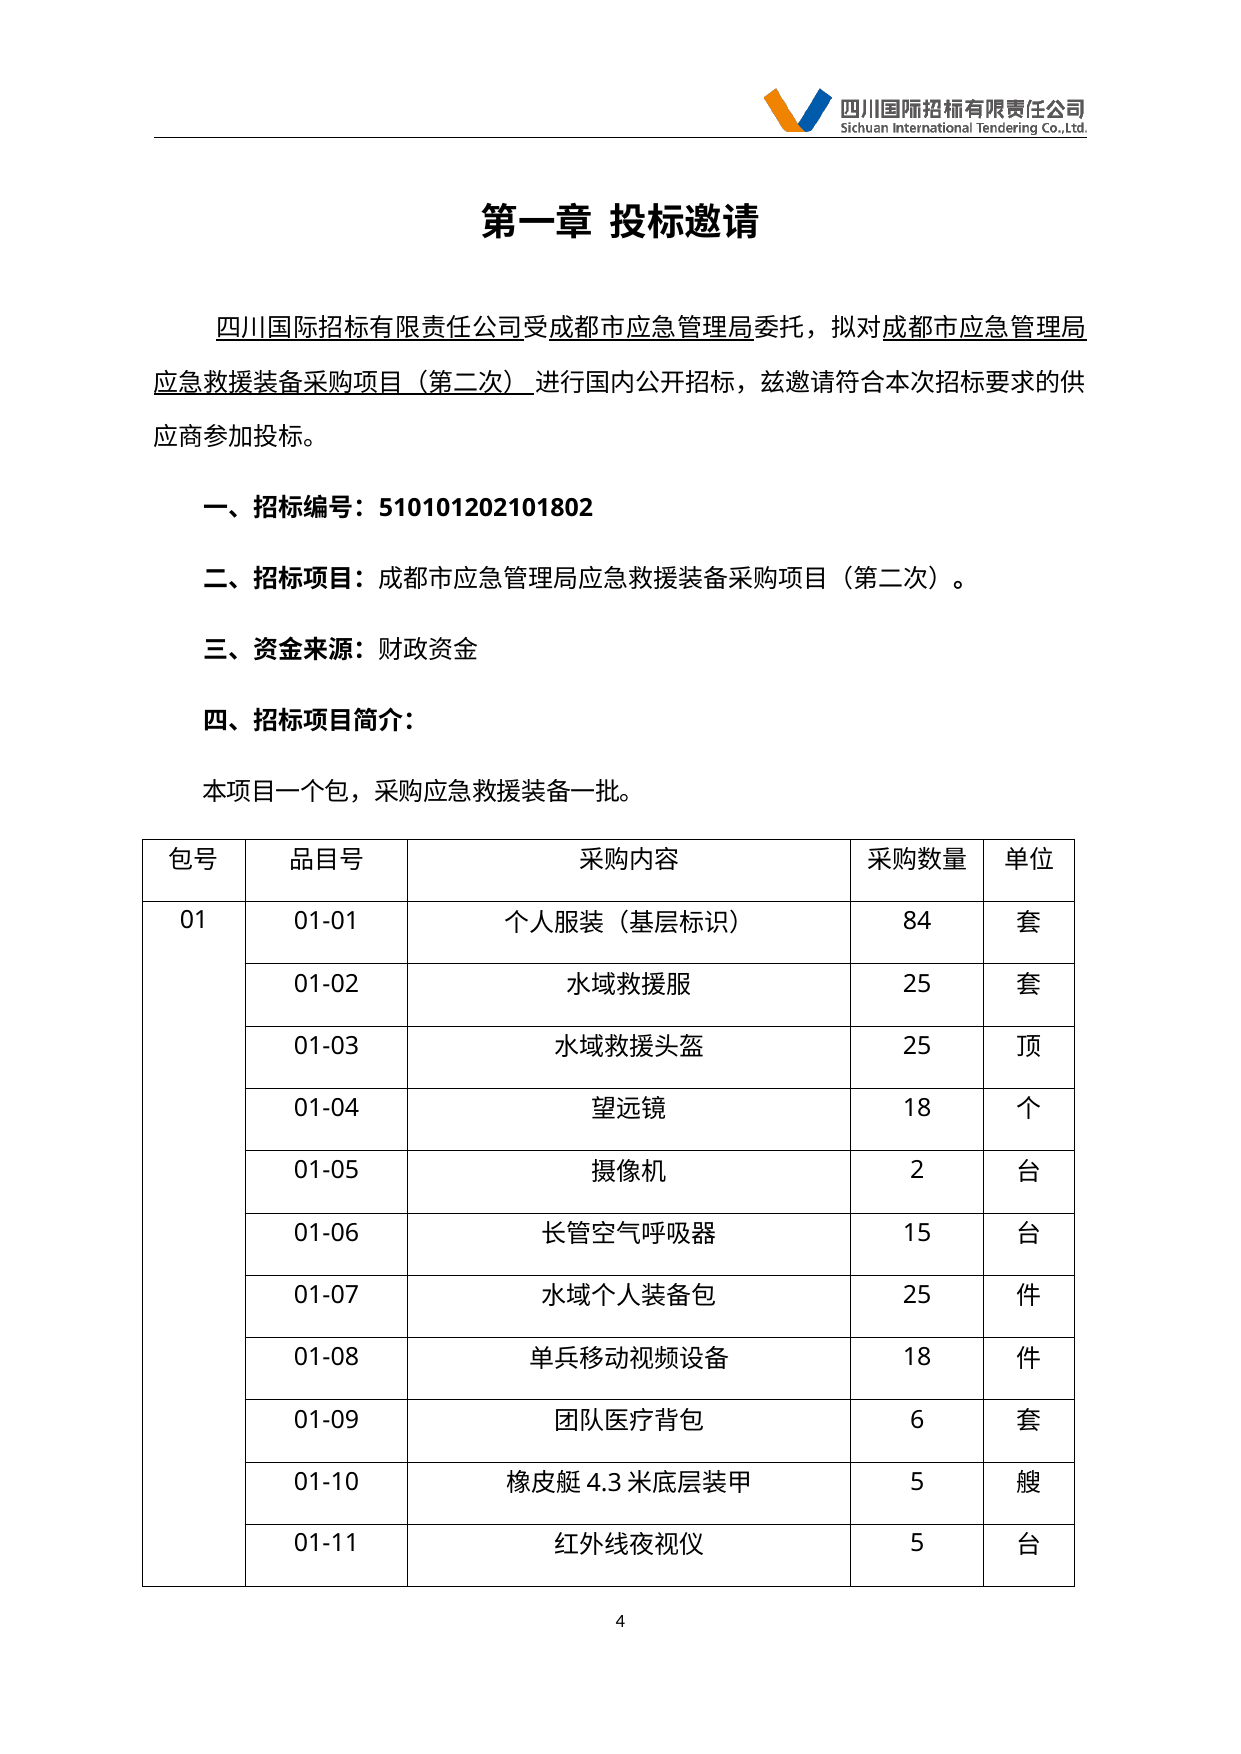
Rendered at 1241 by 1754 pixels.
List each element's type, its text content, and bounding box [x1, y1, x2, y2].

table_cell 25 [851, 1027, 983, 1088]
table_cell 01-10 [246, 1463, 407, 1524]
table_cell 艘 [984, 1463, 1074, 1524]
table_cell 6 [851, 1400, 983, 1462]
subtitle 第一章 投标邀请 [153, 192, 1087, 246]
table_cell 顶 [984, 1027, 1074, 1088]
text 二、招标项目：成都市应急管理局应急救援装备采购项目（第二次）。 [153, 559, 1083, 595]
text 三、资金来源：财政资金 [153, 630, 1083, 666]
table_cell 01-06 [246, 1214, 407, 1275]
table_cell 01 [143, 902, 245, 1586]
table_cell 长管空气呼吸器 [408, 1214, 850, 1275]
table_cell 01-07 [246, 1276, 407, 1337]
table_header 品目号 [246, 840, 407, 901]
table_cell 01-05 [246, 1151, 407, 1212]
text 四川国际招标有限责任公司受成都市应急管理局委托，拟对成都市应急管理局应急救援装备采购项目（第二次） 进行国内公开招标，兹邀请符合本次招标要求的供应商参加投标。 [153, 308, 1087, 453]
table_cell 套 [984, 902, 1074, 963]
table_cell 望远镜 [408, 1089, 850, 1150]
table_cell 01-01 [246, 902, 407, 963]
table_cell 01-03 [246, 1027, 407, 1088]
text 一、招标编号：510101202101802 [153, 488, 1087, 524]
table_cell 84 [851, 902, 983, 963]
table_cell 25 [851, 1276, 983, 1337]
table_cell 2 [851, 1151, 983, 1212]
table_cell 水域救援服 [408, 964, 850, 1026]
table_cell 台 [984, 1151, 1074, 1212]
table_cell 台 [984, 1214, 1074, 1275]
table_cell 5 [851, 1463, 983, 1524]
table_header 采购内容 [408, 840, 850, 901]
table_cell 01-09 [246, 1400, 407, 1462]
table_header 单位 [984, 840, 1074, 901]
table_cell 套 [984, 1400, 1074, 1462]
table_cell 个 [984, 1089, 1074, 1150]
table_cell 5 [851, 1525, 983, 1586]
table_cell 01-02 [246, 964, 407, 1026]
table_cell 团队医疗背包 [408, 1400, 850, 1462]
table_cell 橡皮艇4.3米底层装甲 [408, 1463, 850, 1524]
table_cell 水域救援头盔 [408, 1027, 850, 1088]
table_cell 01-04 [246, 1089, 407, 1150]
text 本项目一个包，采购应急救援装备一批。 [153, 772, 1087, 808]
text 四、招标项目简介： [153, 701, 1087, 737]
table_cell 个人服装（基层标识） [408, 902, 850, 963]
table_cell 件 [984, 1338, 1074, 1399]
table_cell 红外线夜视仪 [408, 1525, 850, 1586]
table_header 采购数量 [851, 840, 983, 901]
table_cell 套 [984, 964, 1074, 1026]
picture [763, 88, 1087, 135]
table_cell 15 [851, 1214, 983, 1275]
table_cell 单兵移动视频设备 [408, 1338, 850, 1399]
table_cell 台 [984, 1525, 1074, 1586]
table_cell 01-08 [246, 1338, 407, 1399]
table_cell 01-11 [246, 1525, 407, 1586]
table_cell 25 [851, 964, 983, 1026]
table_header 包号 [143, 840, 245, 901]
table_cell 水域个人装备包 [408, 1276, 850, 1337]
table_cell 摄像机 [408, 1151, 850, 1212]
table_cell 18 [851, 1089, 983, 1150]
table_cell 18 [851, 1338, 983, 1399]
table_cell 件 [984, 1276, 1074, 1337]
